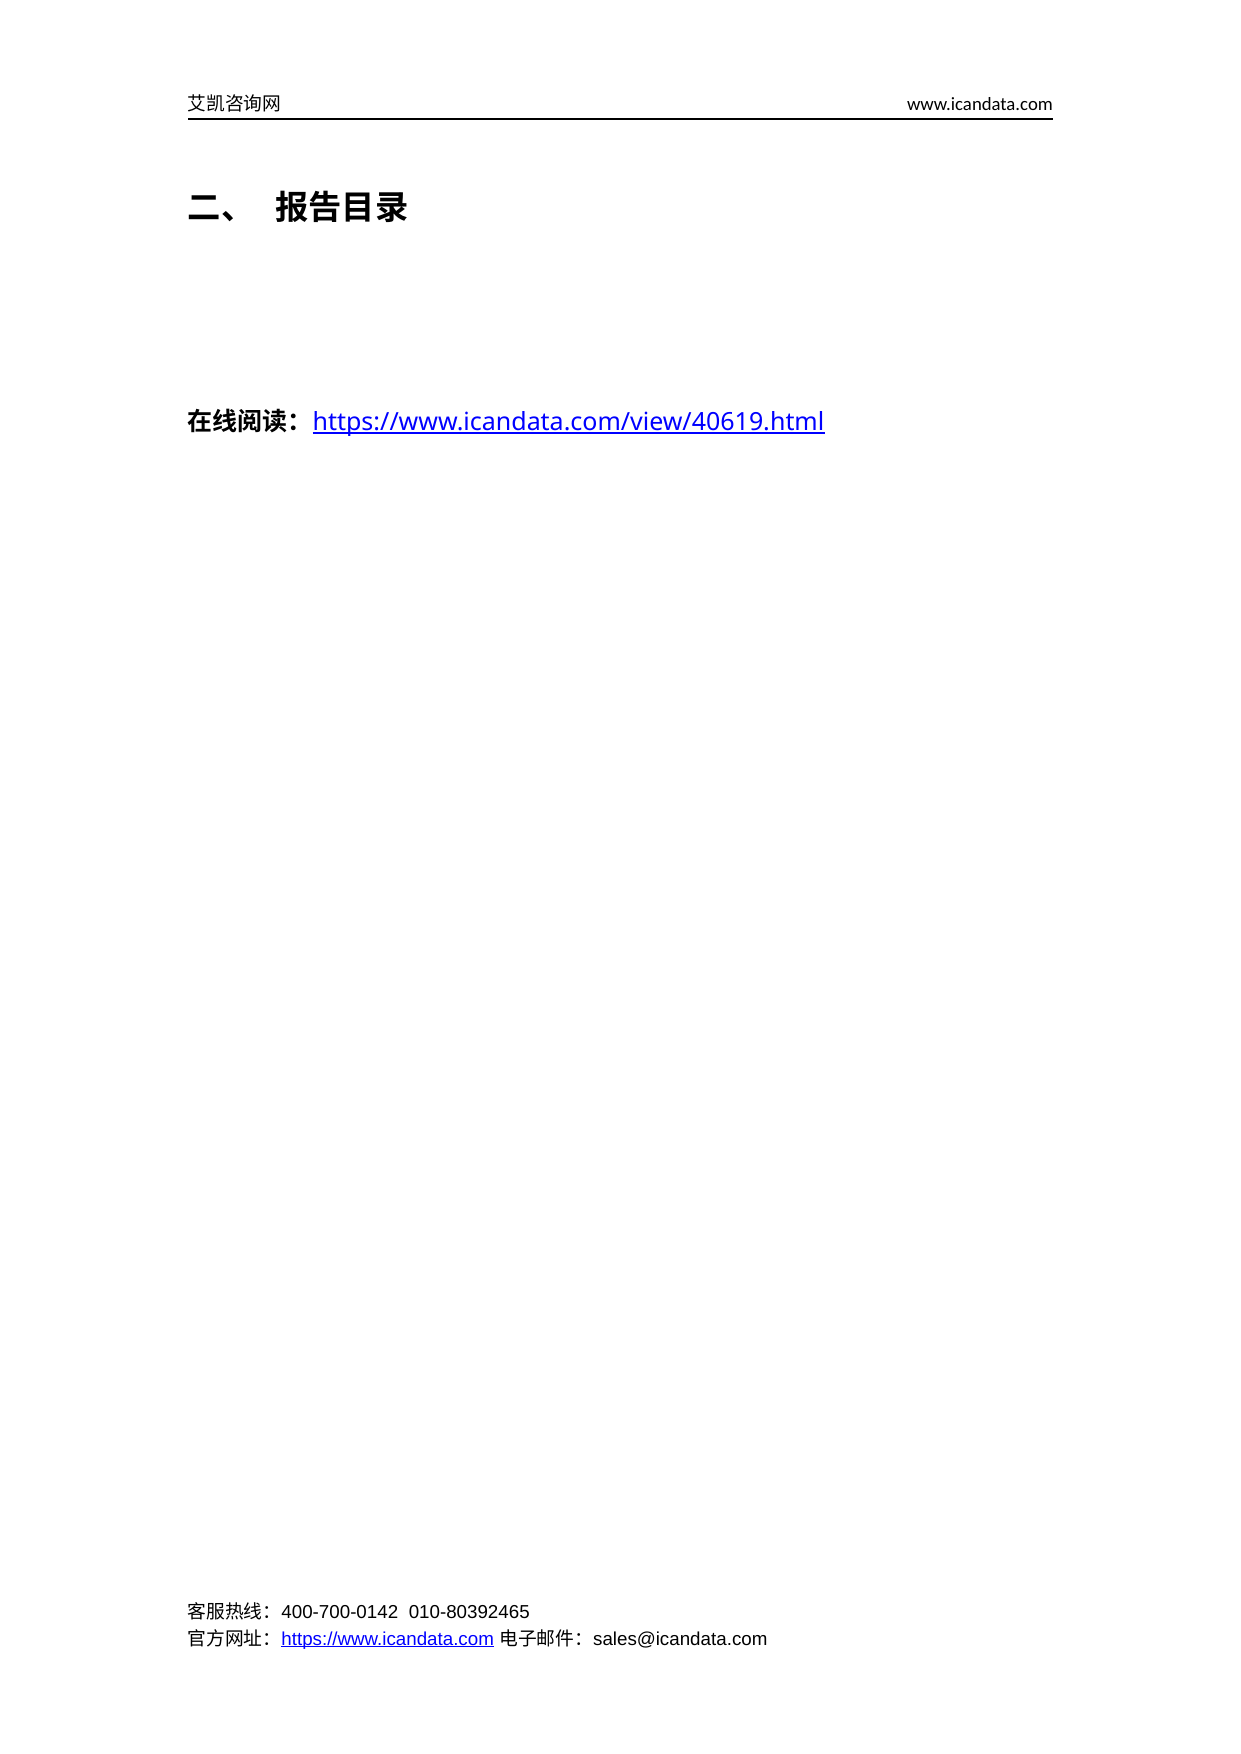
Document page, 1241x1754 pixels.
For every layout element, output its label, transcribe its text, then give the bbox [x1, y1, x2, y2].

text 在线阅读：https://www.icandata.com/view/40619.html [187, 387, 1053, 452]
subtitle 报告目录 [187, 172, 1053, 237]
